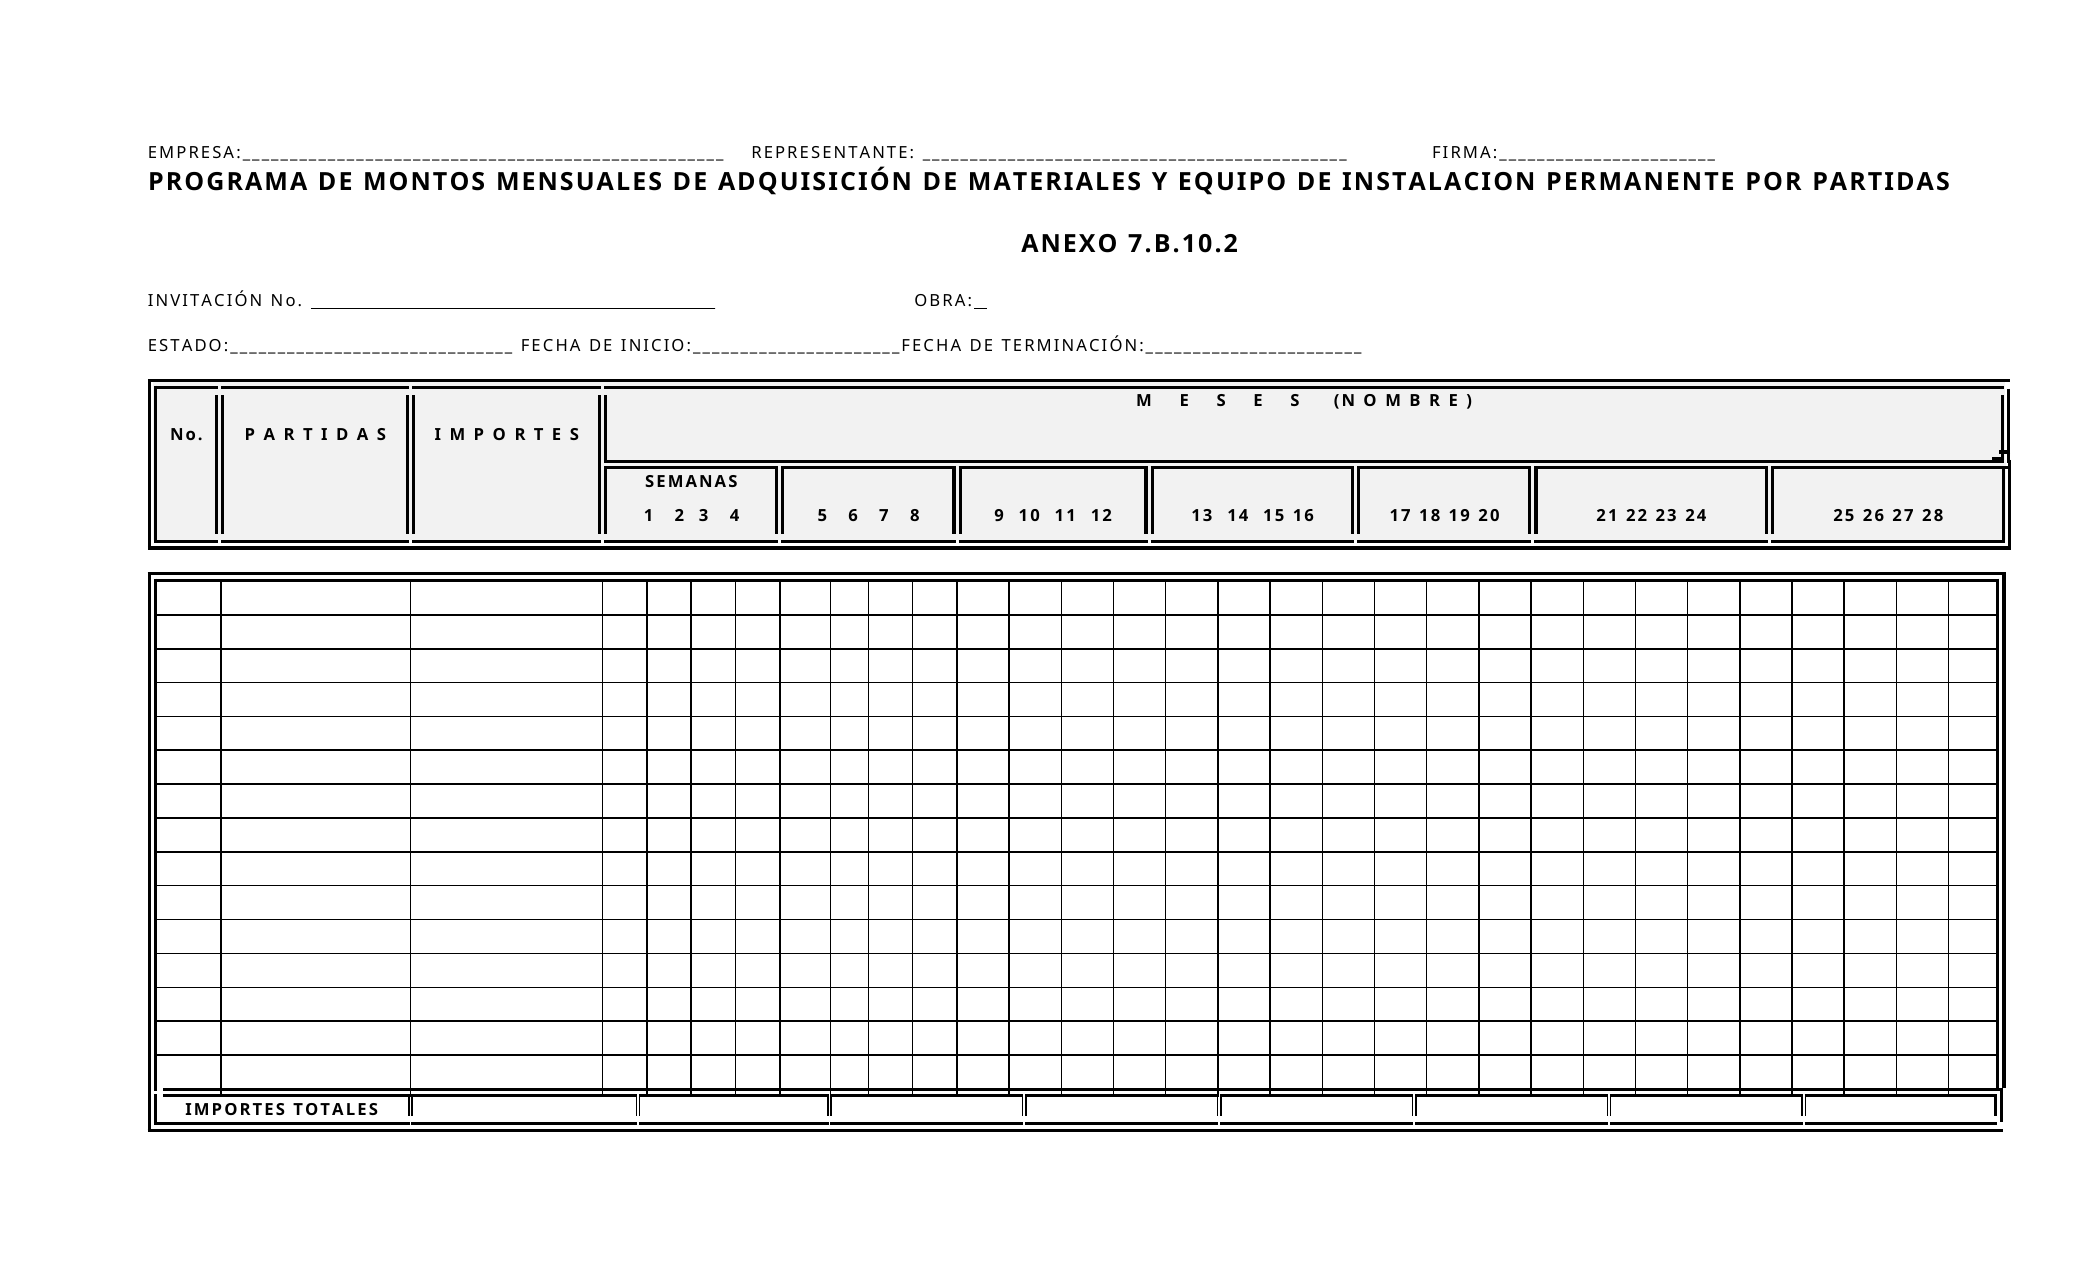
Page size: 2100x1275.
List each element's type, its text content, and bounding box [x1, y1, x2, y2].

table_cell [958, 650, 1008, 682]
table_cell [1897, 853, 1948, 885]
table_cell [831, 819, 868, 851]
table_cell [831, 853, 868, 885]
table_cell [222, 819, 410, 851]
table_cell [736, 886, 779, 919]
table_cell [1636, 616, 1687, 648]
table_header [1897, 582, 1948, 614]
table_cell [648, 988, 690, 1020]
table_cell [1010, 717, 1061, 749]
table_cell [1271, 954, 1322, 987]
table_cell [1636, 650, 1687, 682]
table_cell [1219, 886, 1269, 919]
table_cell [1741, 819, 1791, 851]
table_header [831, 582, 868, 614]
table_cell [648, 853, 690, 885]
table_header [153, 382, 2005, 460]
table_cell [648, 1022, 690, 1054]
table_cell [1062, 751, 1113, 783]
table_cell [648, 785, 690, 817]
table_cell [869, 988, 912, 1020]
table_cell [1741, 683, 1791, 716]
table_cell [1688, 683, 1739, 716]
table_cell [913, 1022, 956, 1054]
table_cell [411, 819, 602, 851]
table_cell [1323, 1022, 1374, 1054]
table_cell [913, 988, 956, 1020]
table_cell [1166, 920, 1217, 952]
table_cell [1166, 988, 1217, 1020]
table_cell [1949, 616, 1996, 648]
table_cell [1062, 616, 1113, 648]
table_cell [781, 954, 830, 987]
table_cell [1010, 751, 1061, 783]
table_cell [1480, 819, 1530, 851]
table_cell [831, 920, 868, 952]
text EMPRESA:___________________________________________________ REPRESENTANTE: _____________________________________________ FIRMA:_______________________ [148, 141, 1952, 163]
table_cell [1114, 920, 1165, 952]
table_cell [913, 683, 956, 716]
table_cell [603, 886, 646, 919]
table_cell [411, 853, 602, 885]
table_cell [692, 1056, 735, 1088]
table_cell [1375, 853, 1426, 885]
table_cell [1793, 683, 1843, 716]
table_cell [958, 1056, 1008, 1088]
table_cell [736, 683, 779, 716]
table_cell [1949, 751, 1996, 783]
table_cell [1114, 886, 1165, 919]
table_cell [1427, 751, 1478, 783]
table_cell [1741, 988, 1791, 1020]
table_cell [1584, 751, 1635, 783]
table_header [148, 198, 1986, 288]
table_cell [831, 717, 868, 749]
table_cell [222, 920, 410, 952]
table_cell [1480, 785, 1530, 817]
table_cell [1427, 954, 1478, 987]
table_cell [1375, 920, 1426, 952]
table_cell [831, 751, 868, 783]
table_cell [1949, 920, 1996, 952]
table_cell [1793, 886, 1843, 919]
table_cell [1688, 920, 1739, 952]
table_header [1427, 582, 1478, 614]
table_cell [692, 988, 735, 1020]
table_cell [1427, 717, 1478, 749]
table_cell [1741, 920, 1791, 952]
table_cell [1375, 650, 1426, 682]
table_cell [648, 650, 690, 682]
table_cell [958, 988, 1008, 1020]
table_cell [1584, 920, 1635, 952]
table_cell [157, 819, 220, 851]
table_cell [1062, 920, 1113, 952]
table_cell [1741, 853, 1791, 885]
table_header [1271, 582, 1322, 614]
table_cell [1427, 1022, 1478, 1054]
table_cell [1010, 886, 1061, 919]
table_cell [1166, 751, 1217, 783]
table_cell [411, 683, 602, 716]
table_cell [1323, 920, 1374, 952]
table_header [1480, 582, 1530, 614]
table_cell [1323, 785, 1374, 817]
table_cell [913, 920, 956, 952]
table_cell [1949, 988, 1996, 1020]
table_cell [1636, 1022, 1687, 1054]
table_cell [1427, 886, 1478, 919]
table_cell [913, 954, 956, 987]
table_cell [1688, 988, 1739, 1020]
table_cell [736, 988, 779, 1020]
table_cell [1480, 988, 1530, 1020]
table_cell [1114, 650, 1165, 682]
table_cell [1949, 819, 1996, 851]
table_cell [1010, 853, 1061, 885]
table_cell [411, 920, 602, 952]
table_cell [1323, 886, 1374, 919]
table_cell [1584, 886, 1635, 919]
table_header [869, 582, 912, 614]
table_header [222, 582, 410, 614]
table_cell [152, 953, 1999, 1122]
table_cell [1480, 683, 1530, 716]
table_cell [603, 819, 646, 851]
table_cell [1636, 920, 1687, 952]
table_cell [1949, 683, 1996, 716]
text INVITACIÓN No. OBRA: [148, 288, 1952, 311]
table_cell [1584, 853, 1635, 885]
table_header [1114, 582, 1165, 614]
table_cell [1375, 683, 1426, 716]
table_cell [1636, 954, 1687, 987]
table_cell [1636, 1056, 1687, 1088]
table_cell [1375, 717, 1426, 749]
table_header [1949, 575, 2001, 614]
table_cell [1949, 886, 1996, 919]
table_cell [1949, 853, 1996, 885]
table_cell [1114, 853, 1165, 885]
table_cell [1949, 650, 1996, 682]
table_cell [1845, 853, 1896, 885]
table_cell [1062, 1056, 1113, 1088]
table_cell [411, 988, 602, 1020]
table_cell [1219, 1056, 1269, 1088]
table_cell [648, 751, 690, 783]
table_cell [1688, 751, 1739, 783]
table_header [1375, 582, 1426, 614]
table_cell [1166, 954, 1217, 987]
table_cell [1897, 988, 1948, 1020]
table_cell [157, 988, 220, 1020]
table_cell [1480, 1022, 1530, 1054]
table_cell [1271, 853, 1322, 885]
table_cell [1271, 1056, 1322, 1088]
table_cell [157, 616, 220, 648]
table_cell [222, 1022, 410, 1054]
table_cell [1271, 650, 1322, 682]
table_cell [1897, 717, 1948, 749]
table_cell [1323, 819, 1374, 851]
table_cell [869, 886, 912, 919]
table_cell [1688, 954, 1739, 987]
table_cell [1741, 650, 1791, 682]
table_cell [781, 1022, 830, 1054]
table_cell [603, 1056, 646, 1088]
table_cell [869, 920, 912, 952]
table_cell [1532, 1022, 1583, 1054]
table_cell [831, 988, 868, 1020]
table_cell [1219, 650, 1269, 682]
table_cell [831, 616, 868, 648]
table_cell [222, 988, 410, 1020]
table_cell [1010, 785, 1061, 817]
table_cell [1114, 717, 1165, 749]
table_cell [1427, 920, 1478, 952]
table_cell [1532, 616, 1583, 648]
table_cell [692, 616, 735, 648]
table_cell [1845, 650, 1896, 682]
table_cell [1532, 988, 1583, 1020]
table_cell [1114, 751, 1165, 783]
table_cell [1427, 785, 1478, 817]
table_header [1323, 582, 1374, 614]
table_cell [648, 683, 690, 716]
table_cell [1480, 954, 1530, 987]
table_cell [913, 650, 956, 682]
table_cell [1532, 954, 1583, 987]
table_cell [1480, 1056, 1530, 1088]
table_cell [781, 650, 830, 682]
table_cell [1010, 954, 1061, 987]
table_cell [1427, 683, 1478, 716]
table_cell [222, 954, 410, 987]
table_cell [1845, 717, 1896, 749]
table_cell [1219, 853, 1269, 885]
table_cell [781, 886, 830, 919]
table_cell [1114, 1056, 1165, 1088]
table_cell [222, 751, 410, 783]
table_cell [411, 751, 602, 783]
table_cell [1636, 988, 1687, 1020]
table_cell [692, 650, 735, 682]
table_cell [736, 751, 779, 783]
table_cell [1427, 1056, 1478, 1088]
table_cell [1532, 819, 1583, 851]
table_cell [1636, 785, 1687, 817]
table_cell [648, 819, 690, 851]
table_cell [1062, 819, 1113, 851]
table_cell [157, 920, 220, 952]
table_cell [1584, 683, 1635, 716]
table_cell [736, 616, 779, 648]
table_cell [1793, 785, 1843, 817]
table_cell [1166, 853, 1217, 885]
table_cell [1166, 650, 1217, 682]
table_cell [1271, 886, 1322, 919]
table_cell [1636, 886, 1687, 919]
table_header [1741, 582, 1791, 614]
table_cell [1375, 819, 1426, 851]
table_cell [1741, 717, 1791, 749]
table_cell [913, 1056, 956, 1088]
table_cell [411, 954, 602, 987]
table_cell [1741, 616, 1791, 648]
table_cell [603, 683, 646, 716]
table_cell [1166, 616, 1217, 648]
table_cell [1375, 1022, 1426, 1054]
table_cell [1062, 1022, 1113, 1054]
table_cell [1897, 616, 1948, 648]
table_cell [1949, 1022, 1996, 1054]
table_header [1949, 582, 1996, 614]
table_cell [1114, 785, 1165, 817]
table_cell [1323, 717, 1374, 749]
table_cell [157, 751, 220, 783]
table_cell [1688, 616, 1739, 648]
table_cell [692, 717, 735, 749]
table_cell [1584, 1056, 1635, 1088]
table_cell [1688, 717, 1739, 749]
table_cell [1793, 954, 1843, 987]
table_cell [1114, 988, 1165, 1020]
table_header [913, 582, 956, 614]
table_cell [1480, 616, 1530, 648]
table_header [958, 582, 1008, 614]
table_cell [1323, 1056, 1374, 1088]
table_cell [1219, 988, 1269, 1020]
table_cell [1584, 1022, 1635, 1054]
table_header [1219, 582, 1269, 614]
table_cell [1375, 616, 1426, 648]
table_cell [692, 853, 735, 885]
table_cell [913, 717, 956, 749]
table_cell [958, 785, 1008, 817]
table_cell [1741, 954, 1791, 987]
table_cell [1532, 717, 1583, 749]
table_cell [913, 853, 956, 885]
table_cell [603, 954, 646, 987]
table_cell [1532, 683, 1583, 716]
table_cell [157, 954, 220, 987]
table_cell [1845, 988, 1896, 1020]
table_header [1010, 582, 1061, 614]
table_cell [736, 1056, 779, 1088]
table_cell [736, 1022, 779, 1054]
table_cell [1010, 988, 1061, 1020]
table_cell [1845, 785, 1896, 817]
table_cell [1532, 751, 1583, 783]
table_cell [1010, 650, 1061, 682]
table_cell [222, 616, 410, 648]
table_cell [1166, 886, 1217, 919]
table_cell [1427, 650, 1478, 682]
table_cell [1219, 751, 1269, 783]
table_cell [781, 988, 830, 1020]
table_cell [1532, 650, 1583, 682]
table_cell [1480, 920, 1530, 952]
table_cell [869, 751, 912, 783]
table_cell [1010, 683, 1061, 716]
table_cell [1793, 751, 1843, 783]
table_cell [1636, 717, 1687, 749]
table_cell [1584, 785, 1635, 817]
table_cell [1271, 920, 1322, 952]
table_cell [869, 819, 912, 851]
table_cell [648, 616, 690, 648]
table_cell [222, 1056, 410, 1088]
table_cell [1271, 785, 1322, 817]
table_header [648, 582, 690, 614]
text PROGRAMA DE MONTOS MENSUALES DE ADQUISICIÓN DE MATERIALES Y EQUIPO DE INSTALACION PERMANENTE POR PARTIDAS [148, 163, 1952, 198]
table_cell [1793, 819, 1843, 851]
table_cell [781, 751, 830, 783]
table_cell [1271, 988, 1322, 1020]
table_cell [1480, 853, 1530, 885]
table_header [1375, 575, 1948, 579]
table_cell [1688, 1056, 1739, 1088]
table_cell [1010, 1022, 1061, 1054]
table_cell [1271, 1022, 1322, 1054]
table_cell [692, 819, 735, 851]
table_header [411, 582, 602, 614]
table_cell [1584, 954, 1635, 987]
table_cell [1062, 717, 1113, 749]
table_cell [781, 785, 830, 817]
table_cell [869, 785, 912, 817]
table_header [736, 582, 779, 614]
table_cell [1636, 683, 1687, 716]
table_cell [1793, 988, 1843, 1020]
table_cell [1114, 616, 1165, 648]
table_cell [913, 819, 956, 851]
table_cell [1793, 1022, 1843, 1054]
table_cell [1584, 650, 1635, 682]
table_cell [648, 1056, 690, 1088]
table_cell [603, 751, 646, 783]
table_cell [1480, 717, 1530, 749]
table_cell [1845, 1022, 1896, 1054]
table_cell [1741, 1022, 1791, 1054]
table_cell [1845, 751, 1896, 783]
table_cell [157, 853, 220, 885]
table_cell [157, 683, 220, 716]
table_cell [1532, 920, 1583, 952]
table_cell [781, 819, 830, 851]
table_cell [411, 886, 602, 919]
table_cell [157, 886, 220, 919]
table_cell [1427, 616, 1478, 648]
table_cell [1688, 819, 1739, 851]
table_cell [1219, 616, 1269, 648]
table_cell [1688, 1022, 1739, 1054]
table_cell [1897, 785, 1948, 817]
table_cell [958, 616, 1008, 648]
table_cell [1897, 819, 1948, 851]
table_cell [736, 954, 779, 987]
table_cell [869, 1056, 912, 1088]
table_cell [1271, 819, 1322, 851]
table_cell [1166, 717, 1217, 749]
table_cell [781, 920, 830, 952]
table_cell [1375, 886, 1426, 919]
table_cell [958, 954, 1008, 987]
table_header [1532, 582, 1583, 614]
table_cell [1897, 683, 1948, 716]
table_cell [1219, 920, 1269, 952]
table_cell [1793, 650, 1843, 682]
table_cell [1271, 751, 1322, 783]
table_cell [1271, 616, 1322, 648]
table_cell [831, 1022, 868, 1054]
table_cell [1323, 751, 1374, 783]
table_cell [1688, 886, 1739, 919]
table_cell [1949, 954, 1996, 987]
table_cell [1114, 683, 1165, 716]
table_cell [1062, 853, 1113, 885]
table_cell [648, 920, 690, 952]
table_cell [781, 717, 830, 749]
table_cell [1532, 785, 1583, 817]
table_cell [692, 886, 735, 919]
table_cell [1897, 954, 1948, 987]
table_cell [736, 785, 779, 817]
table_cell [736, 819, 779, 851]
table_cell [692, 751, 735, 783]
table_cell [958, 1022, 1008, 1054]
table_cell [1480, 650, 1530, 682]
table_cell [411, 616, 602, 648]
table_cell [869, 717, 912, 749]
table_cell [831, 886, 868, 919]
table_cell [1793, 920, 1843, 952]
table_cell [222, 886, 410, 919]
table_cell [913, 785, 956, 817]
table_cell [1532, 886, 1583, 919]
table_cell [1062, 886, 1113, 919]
text ESTADO:______________________________ FECHA DE INICIO:______________________FECHA DE TERMINACIÓN:_______________________ [148, 334, 1952, 357]
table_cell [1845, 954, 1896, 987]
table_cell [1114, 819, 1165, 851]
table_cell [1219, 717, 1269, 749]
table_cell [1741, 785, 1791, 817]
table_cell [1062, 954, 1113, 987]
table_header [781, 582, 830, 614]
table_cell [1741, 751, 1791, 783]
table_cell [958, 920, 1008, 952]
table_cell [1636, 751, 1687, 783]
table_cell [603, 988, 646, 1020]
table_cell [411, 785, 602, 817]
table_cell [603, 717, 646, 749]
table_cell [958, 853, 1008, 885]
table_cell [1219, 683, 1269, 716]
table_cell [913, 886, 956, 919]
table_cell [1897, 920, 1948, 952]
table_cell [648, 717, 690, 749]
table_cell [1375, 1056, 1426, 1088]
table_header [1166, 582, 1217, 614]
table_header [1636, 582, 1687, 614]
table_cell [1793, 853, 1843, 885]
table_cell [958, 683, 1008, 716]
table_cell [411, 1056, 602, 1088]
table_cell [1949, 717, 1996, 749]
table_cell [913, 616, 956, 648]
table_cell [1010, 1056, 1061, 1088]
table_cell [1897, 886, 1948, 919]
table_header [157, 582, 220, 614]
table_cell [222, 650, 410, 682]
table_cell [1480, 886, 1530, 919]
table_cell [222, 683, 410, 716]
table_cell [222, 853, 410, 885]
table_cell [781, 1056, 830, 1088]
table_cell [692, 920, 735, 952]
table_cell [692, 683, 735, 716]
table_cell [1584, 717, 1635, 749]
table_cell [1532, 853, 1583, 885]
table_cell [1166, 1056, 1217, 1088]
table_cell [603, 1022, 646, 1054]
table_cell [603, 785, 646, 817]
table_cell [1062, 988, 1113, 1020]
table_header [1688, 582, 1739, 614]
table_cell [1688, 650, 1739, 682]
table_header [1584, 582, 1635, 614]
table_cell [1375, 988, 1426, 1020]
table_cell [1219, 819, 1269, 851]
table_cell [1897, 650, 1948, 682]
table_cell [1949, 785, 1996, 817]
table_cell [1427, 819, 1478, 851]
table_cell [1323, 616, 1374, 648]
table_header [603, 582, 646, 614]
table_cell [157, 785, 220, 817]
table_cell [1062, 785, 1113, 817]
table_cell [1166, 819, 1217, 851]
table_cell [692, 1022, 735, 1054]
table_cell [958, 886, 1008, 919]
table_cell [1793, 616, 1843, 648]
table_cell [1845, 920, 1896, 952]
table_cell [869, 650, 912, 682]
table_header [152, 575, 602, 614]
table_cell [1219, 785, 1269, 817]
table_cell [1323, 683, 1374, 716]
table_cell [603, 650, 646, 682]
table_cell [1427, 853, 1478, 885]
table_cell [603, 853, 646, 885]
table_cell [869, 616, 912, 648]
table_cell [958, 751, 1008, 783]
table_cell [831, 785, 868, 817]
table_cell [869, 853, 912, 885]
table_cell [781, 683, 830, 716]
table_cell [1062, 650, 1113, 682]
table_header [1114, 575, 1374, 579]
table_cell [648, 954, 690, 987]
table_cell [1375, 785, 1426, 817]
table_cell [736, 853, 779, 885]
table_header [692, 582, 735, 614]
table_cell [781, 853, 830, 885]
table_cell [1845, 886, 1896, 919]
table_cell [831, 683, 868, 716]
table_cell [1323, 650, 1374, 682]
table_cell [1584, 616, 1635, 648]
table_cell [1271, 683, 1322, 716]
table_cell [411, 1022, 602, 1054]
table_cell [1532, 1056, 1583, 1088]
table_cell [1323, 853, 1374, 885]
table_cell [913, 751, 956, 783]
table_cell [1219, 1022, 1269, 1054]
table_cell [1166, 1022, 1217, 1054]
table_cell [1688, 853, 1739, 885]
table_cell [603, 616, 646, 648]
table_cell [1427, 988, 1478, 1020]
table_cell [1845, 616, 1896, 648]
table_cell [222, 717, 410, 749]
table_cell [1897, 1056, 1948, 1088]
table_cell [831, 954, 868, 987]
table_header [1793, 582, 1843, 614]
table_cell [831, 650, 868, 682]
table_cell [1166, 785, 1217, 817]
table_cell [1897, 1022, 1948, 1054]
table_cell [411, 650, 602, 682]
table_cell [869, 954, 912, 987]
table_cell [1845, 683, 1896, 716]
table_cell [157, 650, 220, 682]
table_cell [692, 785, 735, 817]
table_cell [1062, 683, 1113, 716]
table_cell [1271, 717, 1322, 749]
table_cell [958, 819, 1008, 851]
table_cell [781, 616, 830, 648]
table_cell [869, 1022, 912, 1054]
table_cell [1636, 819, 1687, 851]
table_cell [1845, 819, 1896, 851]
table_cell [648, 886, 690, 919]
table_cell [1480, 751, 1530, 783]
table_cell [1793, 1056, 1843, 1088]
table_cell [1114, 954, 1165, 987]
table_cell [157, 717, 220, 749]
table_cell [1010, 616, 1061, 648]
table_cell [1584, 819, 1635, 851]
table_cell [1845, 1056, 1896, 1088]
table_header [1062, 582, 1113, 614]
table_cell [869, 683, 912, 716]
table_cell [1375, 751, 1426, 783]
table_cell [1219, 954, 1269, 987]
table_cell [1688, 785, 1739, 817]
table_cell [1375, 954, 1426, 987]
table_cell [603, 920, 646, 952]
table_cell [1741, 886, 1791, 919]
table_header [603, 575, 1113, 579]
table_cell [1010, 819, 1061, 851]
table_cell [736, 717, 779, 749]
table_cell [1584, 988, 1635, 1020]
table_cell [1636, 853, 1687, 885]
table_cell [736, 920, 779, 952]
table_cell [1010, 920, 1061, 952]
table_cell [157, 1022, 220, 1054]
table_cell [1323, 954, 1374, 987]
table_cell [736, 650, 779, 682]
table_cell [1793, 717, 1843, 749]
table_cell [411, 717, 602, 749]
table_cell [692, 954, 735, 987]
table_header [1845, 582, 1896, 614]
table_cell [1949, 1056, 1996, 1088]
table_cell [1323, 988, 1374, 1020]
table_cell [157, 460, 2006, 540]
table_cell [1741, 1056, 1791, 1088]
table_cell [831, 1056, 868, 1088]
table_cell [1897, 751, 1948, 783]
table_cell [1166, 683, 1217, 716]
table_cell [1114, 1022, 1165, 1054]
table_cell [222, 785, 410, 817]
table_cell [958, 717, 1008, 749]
